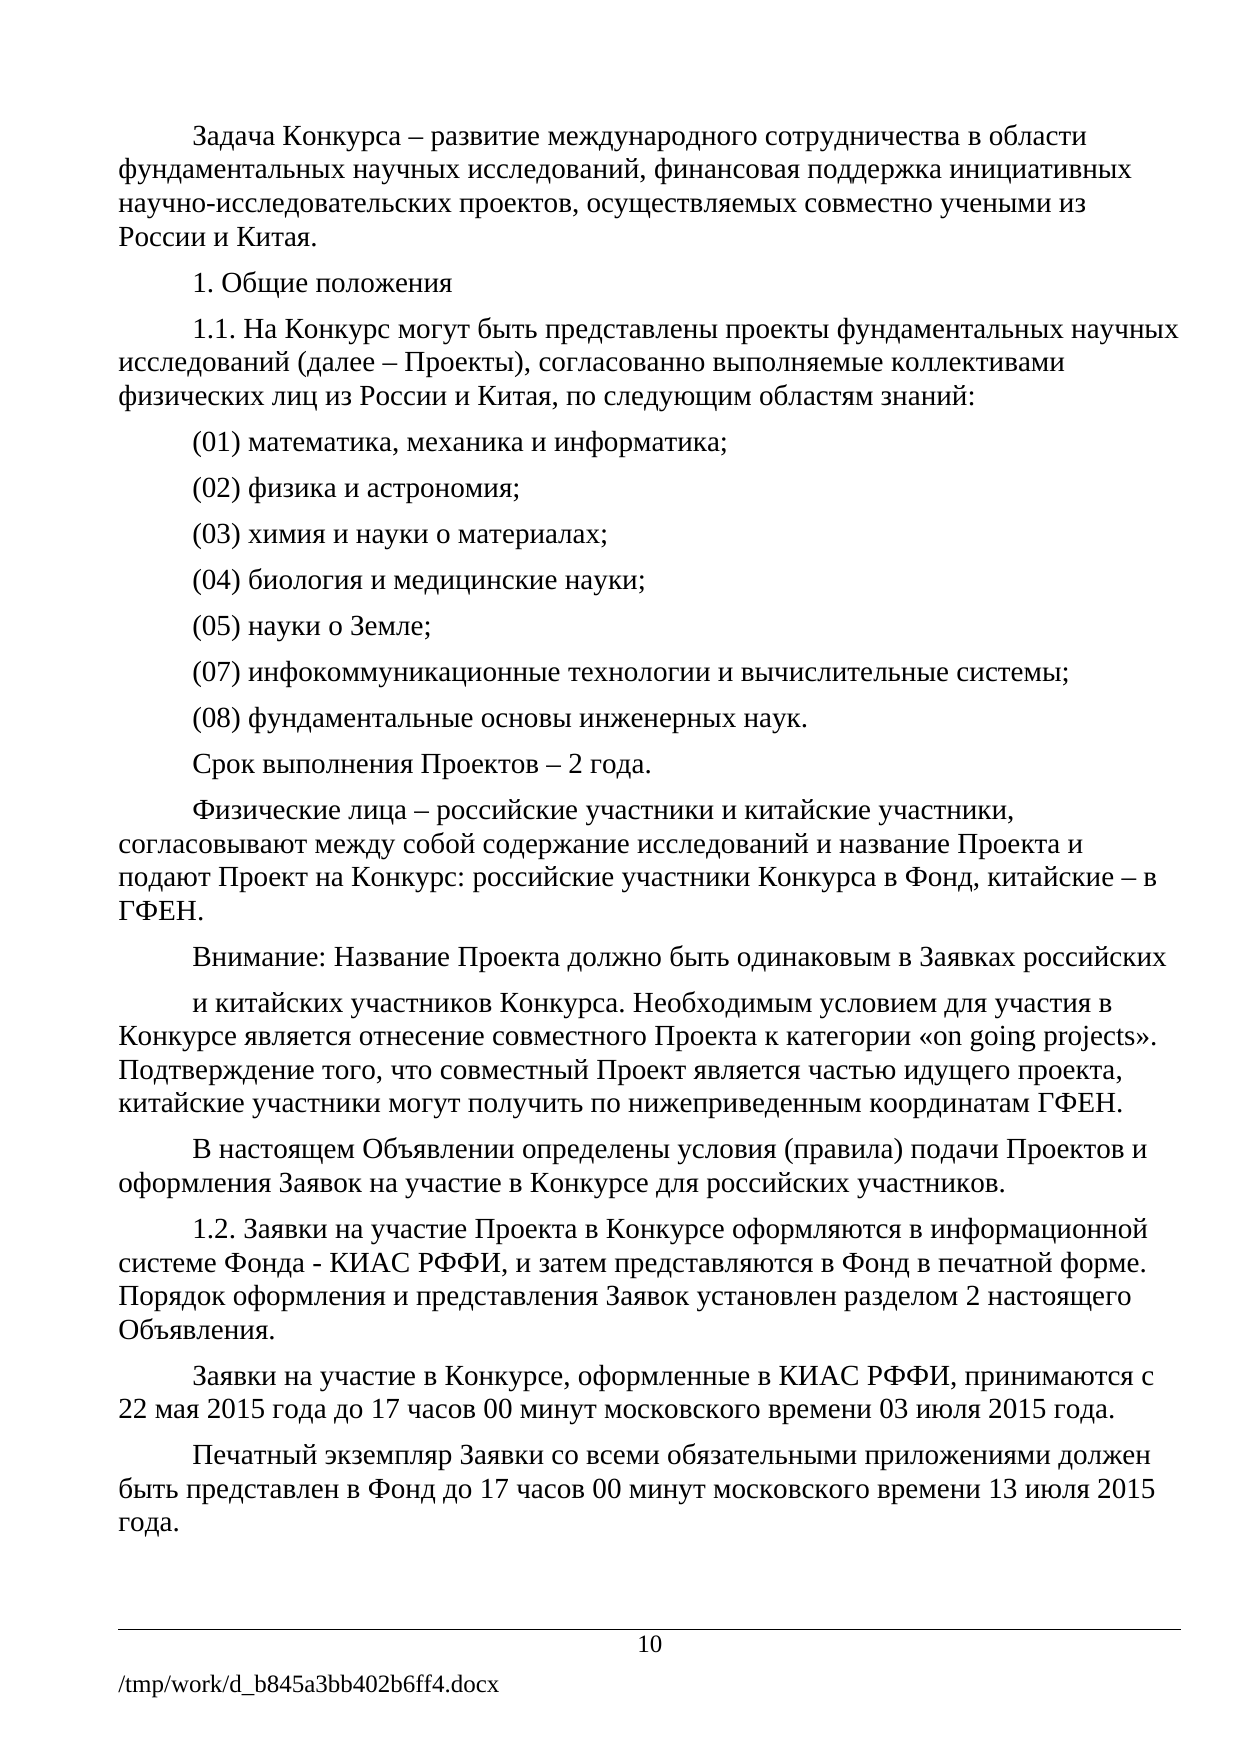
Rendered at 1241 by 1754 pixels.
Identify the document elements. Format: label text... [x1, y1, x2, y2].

text (05) науки о Земле; [118, 608, 1181, 642]
text Печатный экземпляр Заявки со всеми обязательными приложениями должен быть представлен в Фонд до 17 часов 00 минут московского времени 13 июля 2015 года. [118, 1437, 1181, 1538]
text (03) химия и науки о материалах; [118, 516, 1181, 549]
text (02) физика и астрономия; [118, 470, 1181, 503]
text и китайских участников Конкурса. Необходимым условием для участия в Конкурсе является отнесение совместного Проекта к категории «on going projects». Подтверждение того, что совместный Проект является частью идущего проекта, китайские участники могут получить по нижеприведенным координатам ГФЕН. [118, 985, 1181, 1119]
text 1.2. Заявки на участие Проекта в Конкурсе оформляются в информационной системе Фонда - КИАС РФФИ, и затем представляются в Фонд в печатной форме. Порядок оформления и представления Заявок установлен разделом 2 настоящего Объявления. [118, 1211, 1181, 1345]
text 1.1. На Конкурс могут быть представлены проекты фундаментальных научных исследований (далее – Проекты), согласованно выполняемые коллективами физических лиц из России и Китая, по следующим областям знаний: [118, 311, 1181, 411]
text (08) фундаментальные основы инженерных наук. [118, 700, 1181, 734]
text В настоящем Объявлении определены условия (правила) подачи Проектов и оформления Заявок на участие в Конкурсе для российских участников. [118, 1132, 1181, 1199]
text 1. Общие положения [118, 265, 1181, 298]
text Срок выполнения Проектов – 2 года. [118, 746, 1181, 780]
text (04) биология и медицинские науки; [118, 562, 1181, 596]
text (01) математика, механика и информатика; [118, 424, 1181, 457]
text (07) инфокоммуникационные технологии и вычислительные системы; [118, 654, 1181, 688]
text Внимание: Название Проекта должно быть одинаковым в Заявках российских [118, 939, 1181, 972]
text Задача Конкурса – развитие международного сотрудничества в области фундаментальных научных исследований, финансовая поддержка инициативных научно-исследовательских проектов, осуществляемых совместно учеными из России и Китая. [118, 118, 1181, 252]
text Физические лица – российские участники и китайские участники, согласовывают между собой содержание исследований и название Проекта и подают Проект на Конкурс: российские участники Конкурса в Фонд, китайские – в ГФЕН. [118, 792, 1181, 926]
text Заявки на участие в Конкурсе, оформленные в КИАС РФФИ, принимаются с 22 мая 2015 года до 17 часов 00 минут московского времени 03 июля 2015 года. [118, 1358, 1181, 1425]
